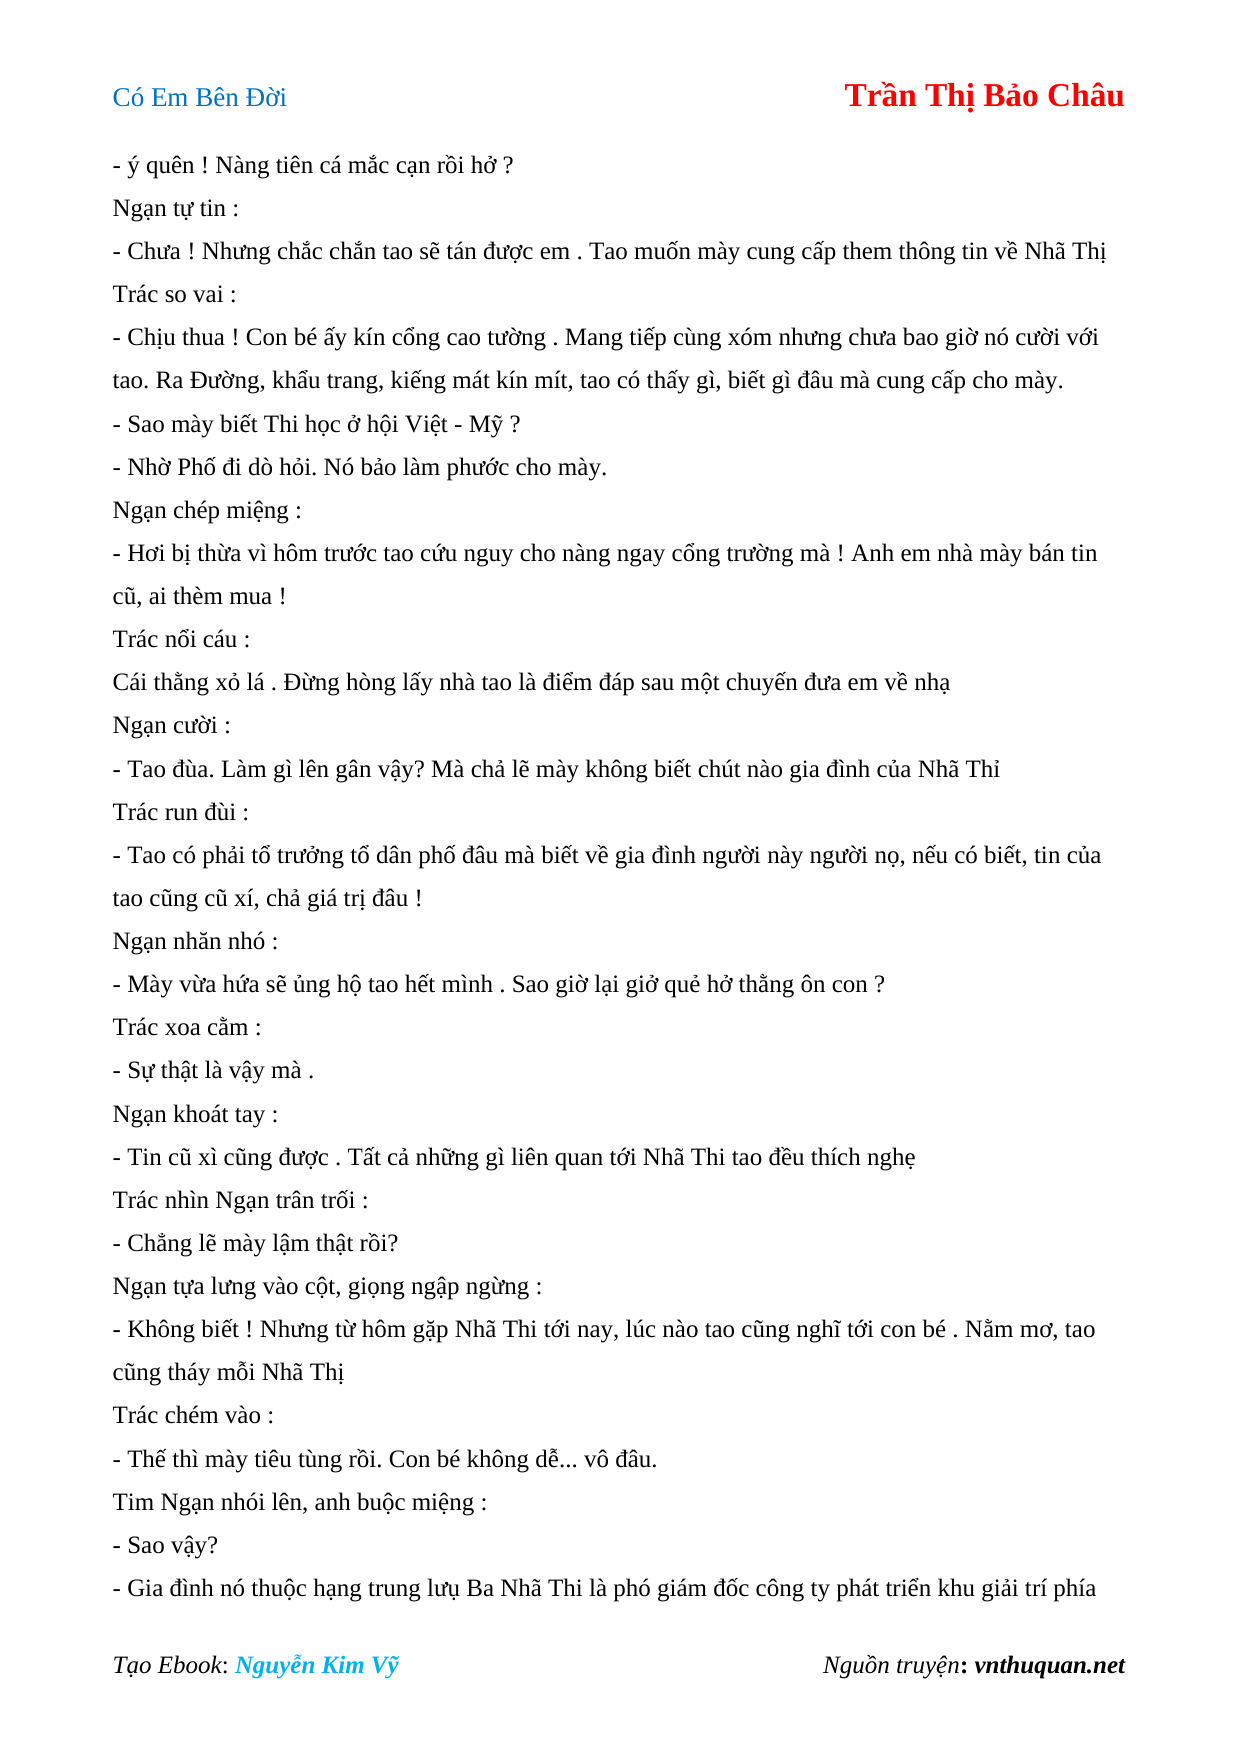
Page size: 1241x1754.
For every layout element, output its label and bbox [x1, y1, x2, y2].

text [112, 150, 1128, 1602]
